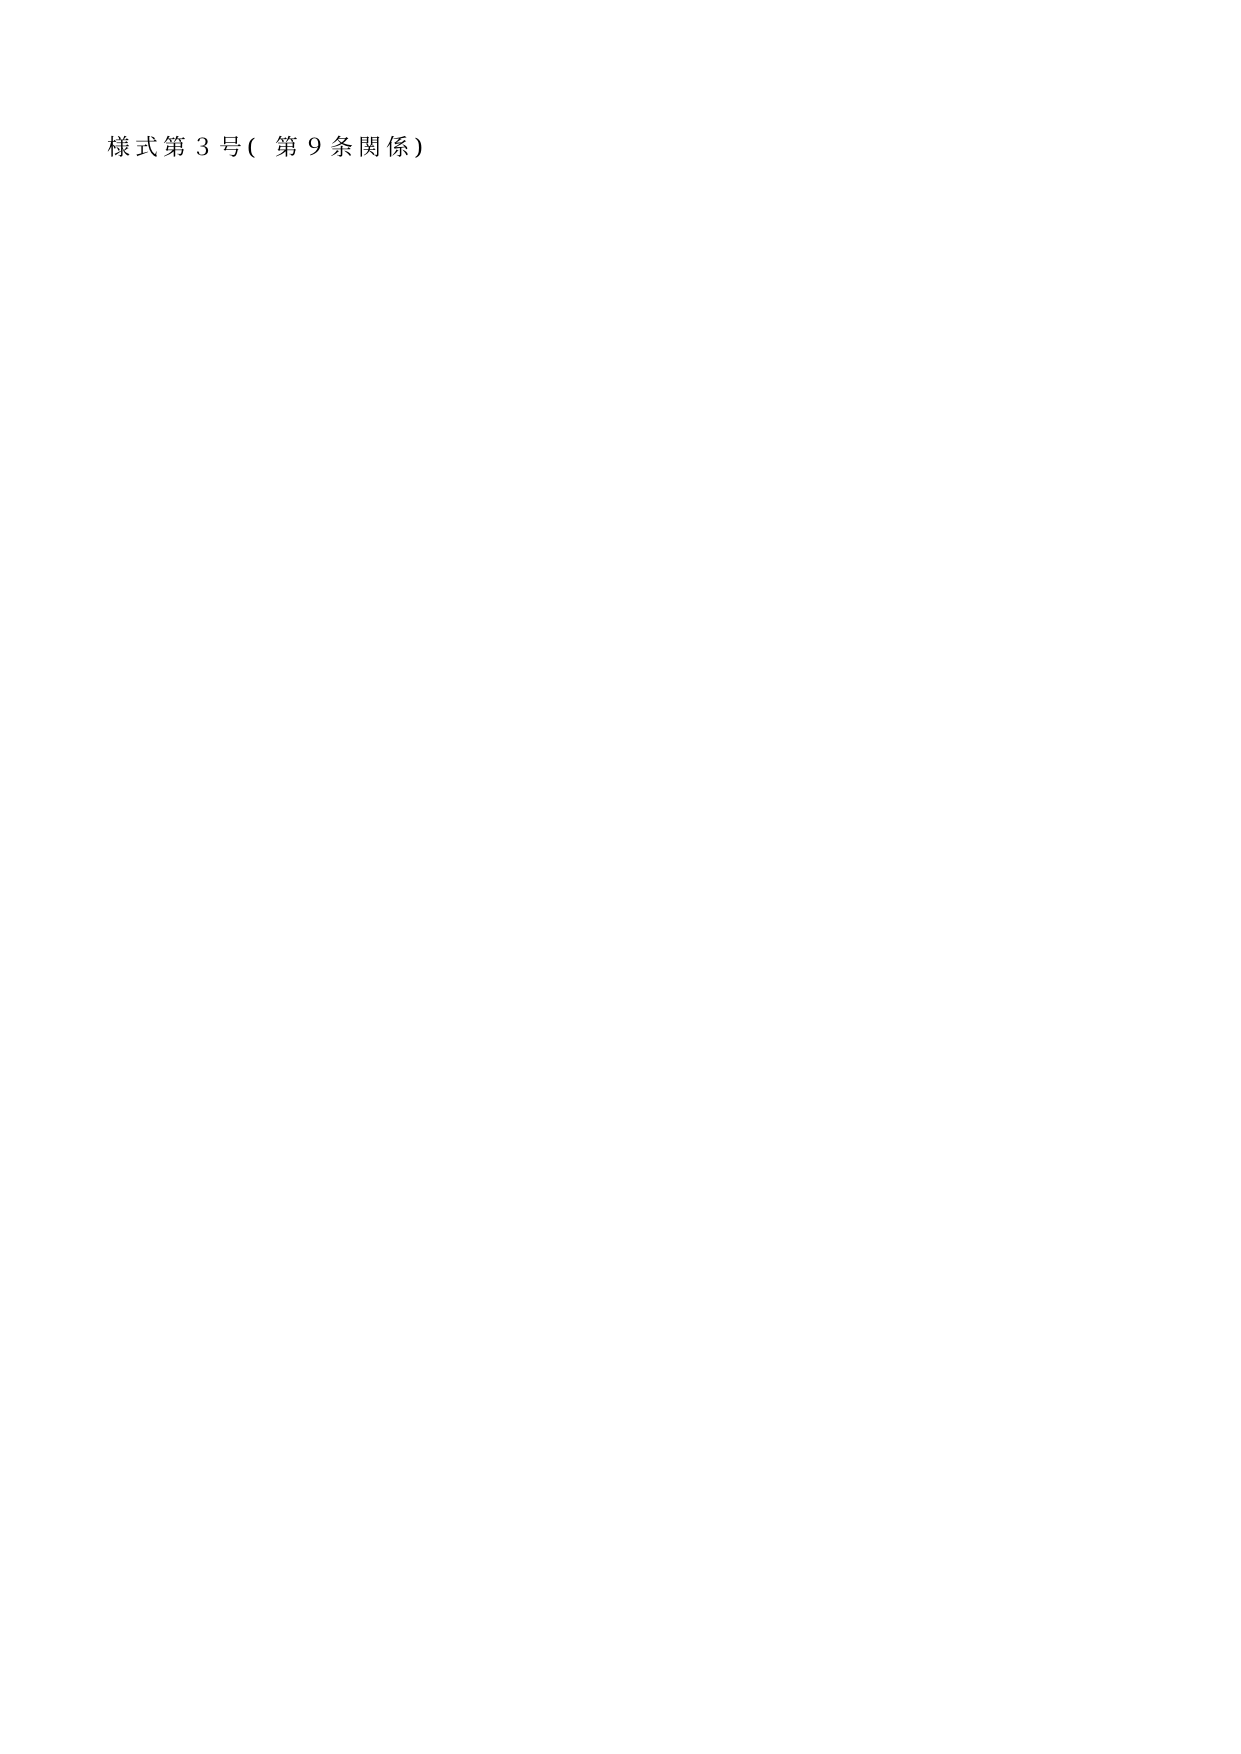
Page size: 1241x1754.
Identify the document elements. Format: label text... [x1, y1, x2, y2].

text 様式第３号(第９条関係) [107, 114, 1168, 176]
